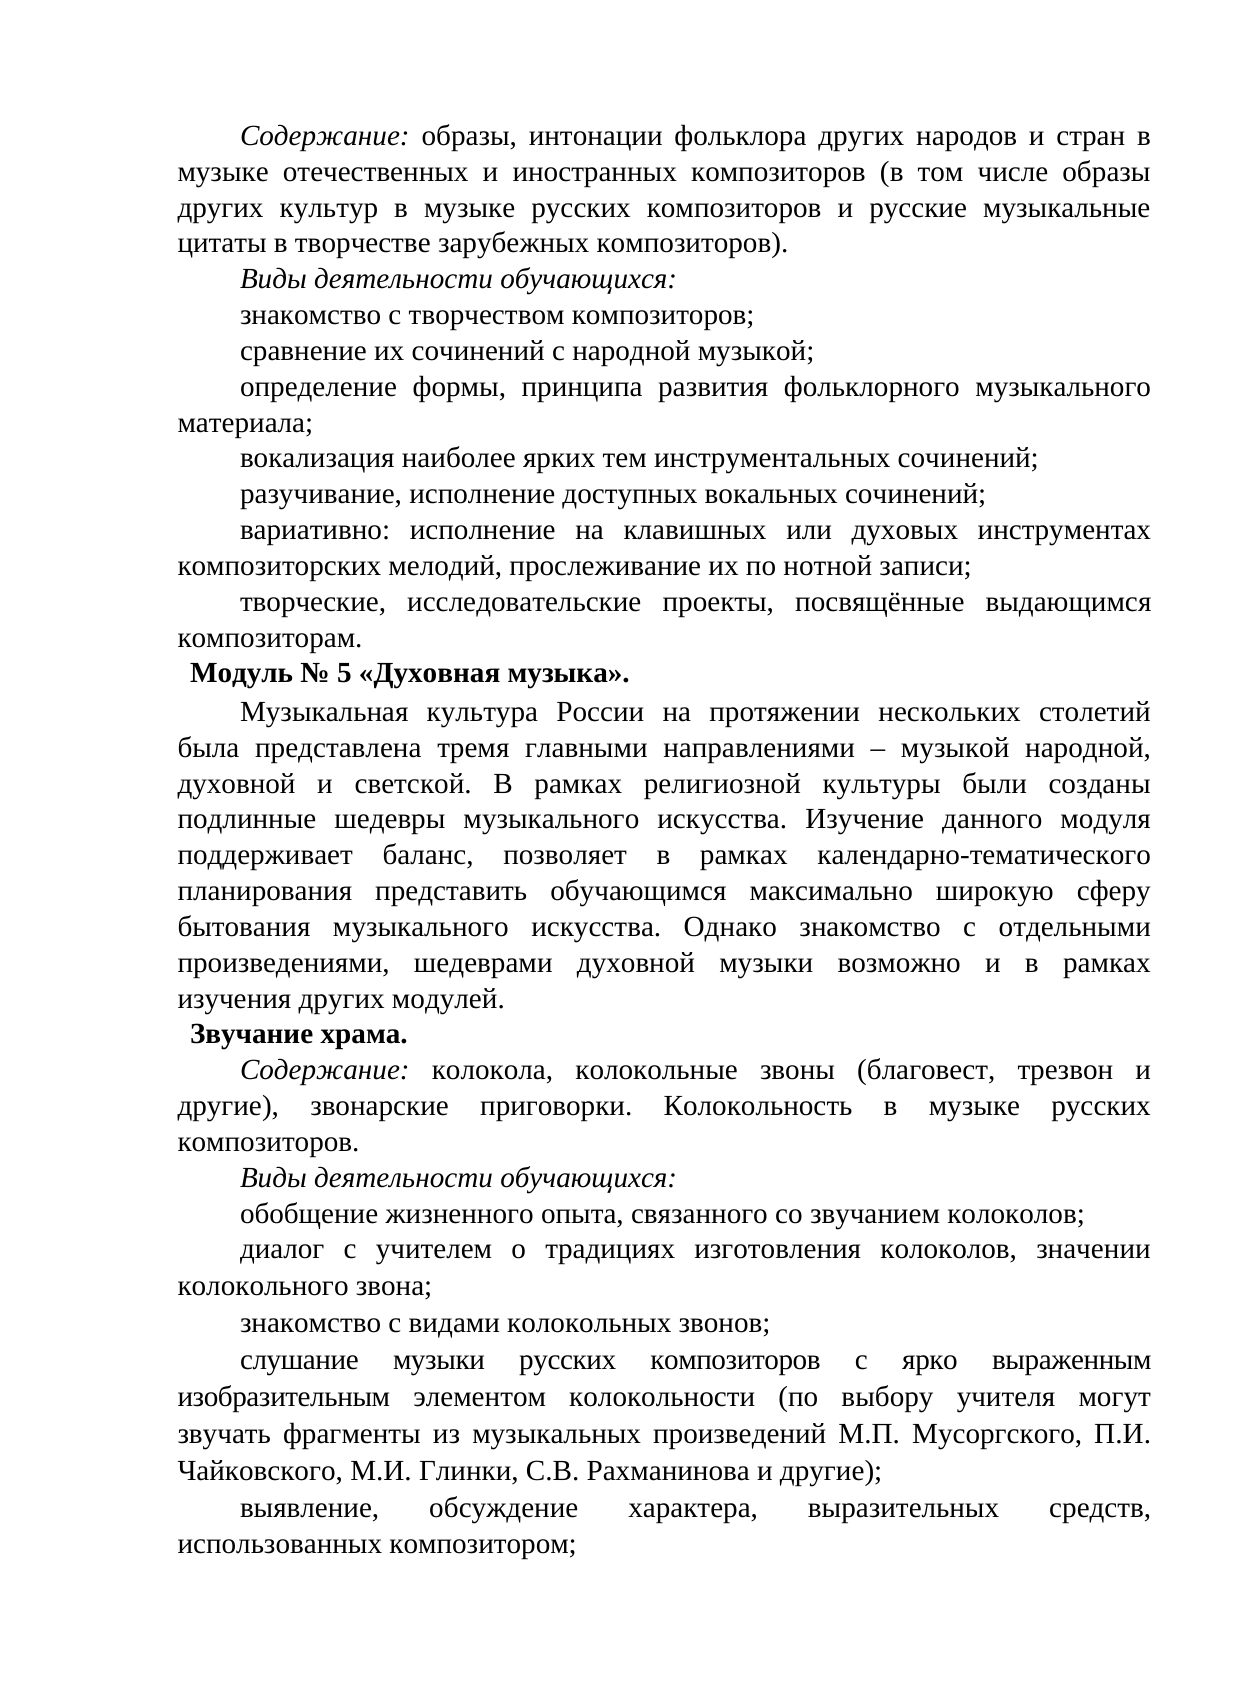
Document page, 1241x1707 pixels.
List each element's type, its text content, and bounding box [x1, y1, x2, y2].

text выявление, обсуждение характера, выразительных средств, использованных композитором; [177, 1490, 1152, 1560]
text диалог с учителем о традициях изготовления колоколов, значении колокольного звона; [177, 1232, 1152, 1302]
text знакомство с видами колокольных звонов; [177, 1305, 1152, 1339]
text разучивание, исполнение доступных вокальных сочинений; [177, 476, 1152, 510]
text Модуль № 5 «Духовная музыка». [190, 656, 1152, 689]
text определение формы, принципа развития фольклорного музыкального материала; [177, 369, 1152, 438]
text обобщение жизненного опыта, связанного со звучанием колоколов; [177, 1196, 1152, 1229]
text творческие, исследовательские проекты, посвящённые выдающимся композиторам. [177, 584, 1152, 653]
text Содержание: образы, интонации фольклора других народов и стран в музыке отечественных и иностранных композиторов (в том числе образы других культур в музыке русских композиторов и русские музыкальные цитаты в творчестве зарубежных композиторов). [177, 118, 1152, 259]
text Звучание храма. [190, 1017, 1152, 1050]
text сравнение их сочинений с народной музыкой; [177, 333, 1152, 367]
text Виды деятельности обучающихся: [177, 1160, 1152, 1193]
text вариативно: исполнение на клавишных или духовых инструментах композиторских мелодий, прослеживание их по нотной записи; [177, 512, 1152, 582]
text Содержание: колокола, колокольные звоны (благовест, трезвон и другие), звонарские приговорки. Колокольность в музыке русских композиторов. [177, 1052, 1152, 1158]
text Виды деятельности обучающихся: [177, 261, 1152, 295]
text знакомство с творчеством композиторов; [177, 297, 1152, 331]
text вокализация наиболее ярких тем инструментальных сочинений; [177, 441, 1152, 474]
text Музыкальная культура России на протяжении нескольких столетий была представлена тремя главными направлениями – музыкой народной, духовной и светской. В рамках религиозной культуры были созданы подлинные шедевры музыкального искусства. Изучение данного модуля поддерживает баланс, позволяет в рамках календарно-тематического планирования представить обучающимся максимально широкую сферу бытования музыкального искусства. Однако знакомство с отдельными произведениями, шедеврами духовной музыки возможно и в рамках изучения других модулей. [177, 694, 1152, 1014]
text слушание музыки русских композиторов с ярко выраженным изобразительным элементом колокольности (по выбору учителя могут звучать фрагменты из музыкальных произведений М.П. Мусоргского, П.И. Чайковского, М.И. Глинки, С.В. Рахманинова и другие); [177, 1342, 1152, 1486]
